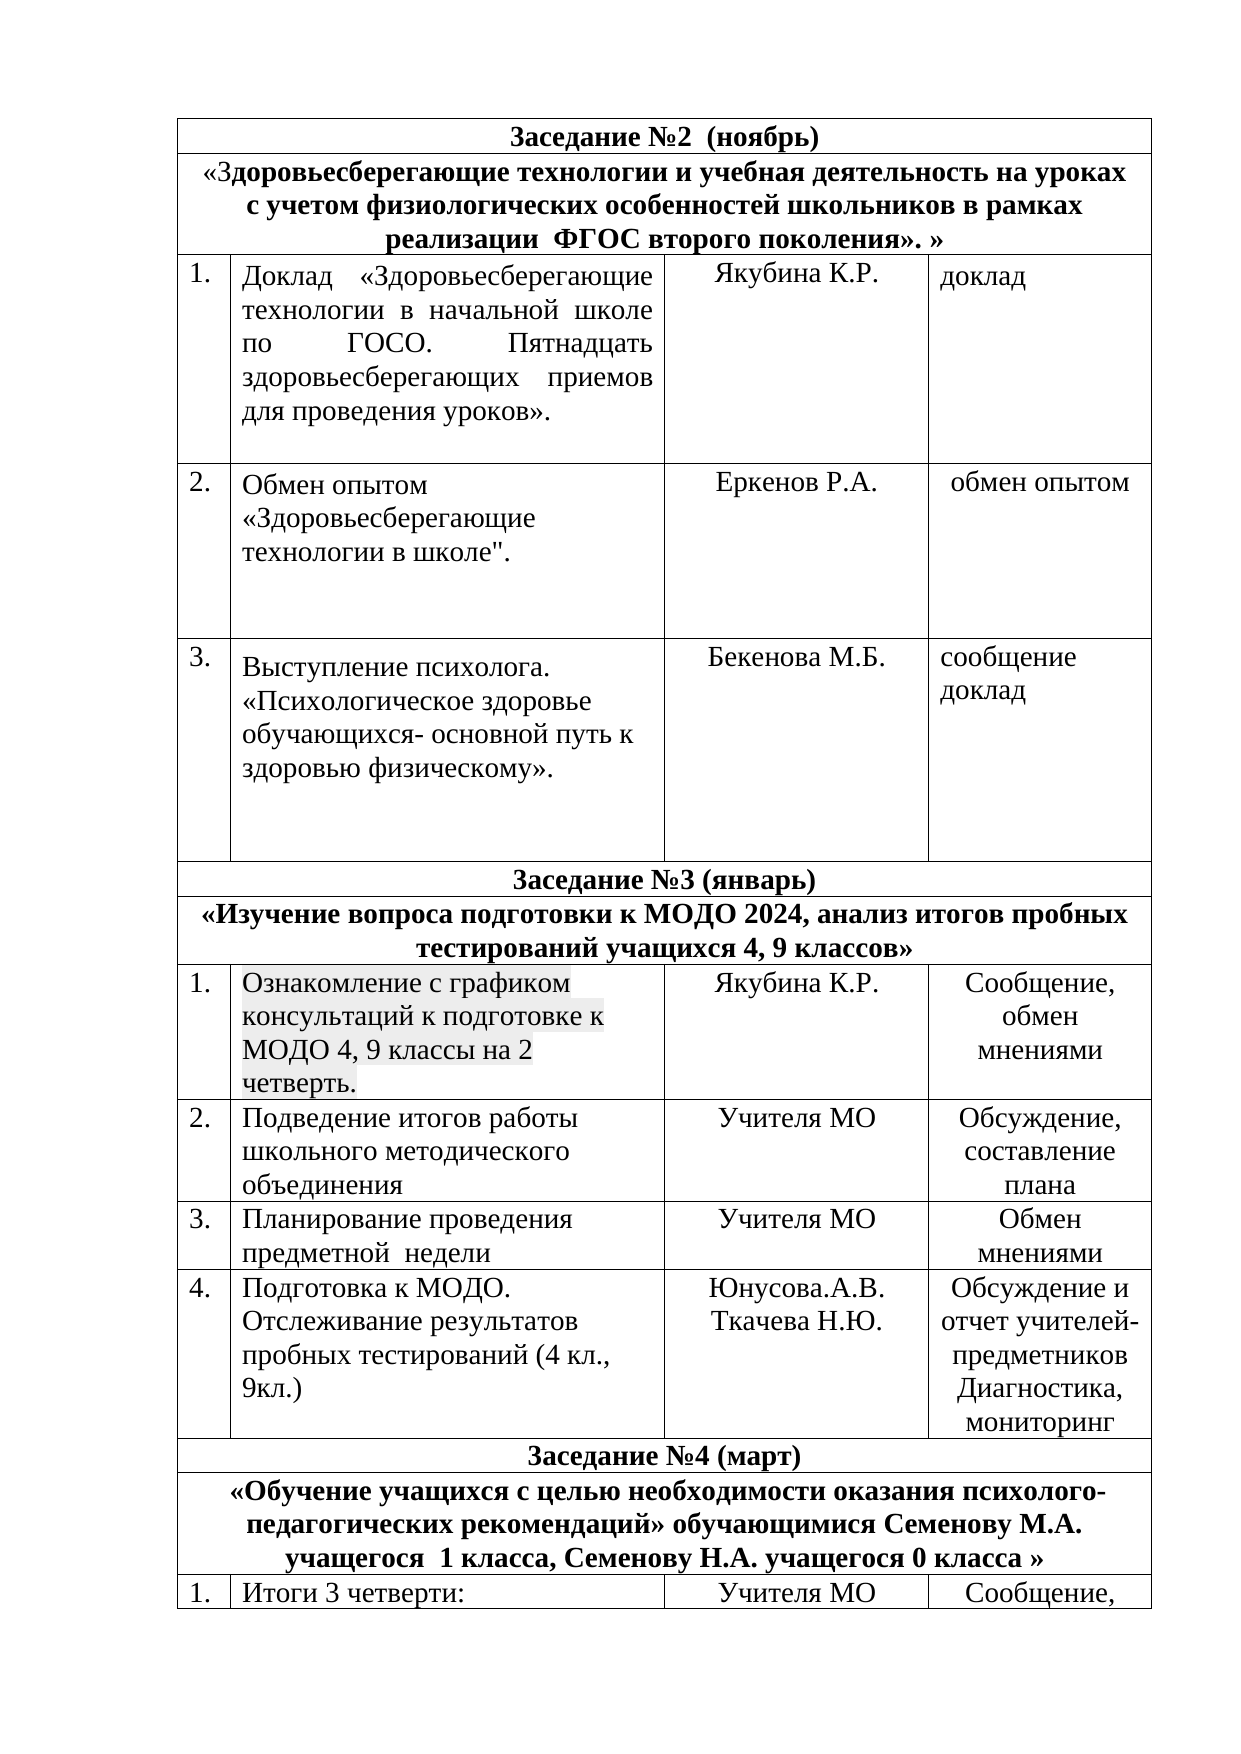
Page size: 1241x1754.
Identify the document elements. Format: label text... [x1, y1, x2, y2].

table_cell Бекенова М.Б. [665, 639, 928, 861]
table_cell Еркенов Р.А. [665, 464, 928, 638]
table_cell Подготовка к МОДО. Отслеживание результатов пробных тестирований (4 кл., 9кл.) [231, 1270, 664, 1437]
table_cell Юнусова.А.В. Ткачева Н.Ю. [665, 1270, 928, 1437]
table_cell Подведение итогов работы школьного методического объединения [231, 1100, 664, 1201]
table_cell 2. [178, 1100, 230, 1201]
table_cell Сообщение, обмен мнениями [929, 965, 1151, 1099]
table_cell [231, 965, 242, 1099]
table_cell Обсуждение, составление плана [929, 1100, 1151, 1201]
table_cell Якубина К.Р. [665, 255, 928, 463]
table_cell Обсуждение и отчет учителей- предметников Диагностика, мониторинг [929, 1270, 1151, 1437]
table_cell Ознакомление с графиком консультаций к подготовке к МОДО 4, 9 классы на 2 четверть. [357, 965, 664, 1099]
table_cell «Здоровьесберегающие технологии и учебная деятельность на уроках с учетом физиологических особенностей школьников в рамках реализации ФГОС второго поколения». » [178, 154, 1151, 254]
table_cell Учителя МО [665, 1202, 928, 1269]
table_cell 1. [178, 965, 230, 1099]
table_cell 2. [178, 464, 230, 638]
table_cell Доклад «Здоровьесберегающие технологии в начальной школе по ГОСО. Пятнадцать здоровьесберегающих приемов для проведения уроков». [231, 255, 664, 463]
table_cell «Обучение учащихся с целью необходимости оказания психолого-педагогических рекомендаций» обучающимися Семенову М.А. учащегося 1 класса, Семенову Н.А. учащегося 0 класса » [1044, 1473, 1151, 1574]
table_cell сообщение доклад [929, 639, 1151, 861]
table_cell 3аседание №4 (март) [178, 1439, 1151, 1472]
table_cell Учителя МО [665, 1100, 928, 1201]
table_cell 3аседание №2 (ноябрь) [178, 119, 1151, 153]
table_cell обмен опытом [929, 464, 1151, 638]
table_cell 3. [178, 639, 230, 861]
table_cell 1. [178, 255, 230, 463]
table_cell 3. [178, 1202, 230, 1269]
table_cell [231, 1575, 664, 1608]
table_cell «Обучение учащихся с целью необходимости оказания психолого-педагогических рекомендаций» обучающимися Семенову М.А. учащегося 1 класса, Семенову Н.А. учащегося 0 класса » [178, 1473, 285, 1574]
table_cell Якубина К.Р. [665, 965, 928, 1099]
table_cell «Изучение вопроса подготовки к МОДО 2024, анализ итогов пробных тестирований учащихся 4, 9 классов» [178, 897, 1151, 964]
table_cell Учителя МО [665, 1575, 928, 1608]
table_cell Обмен опытом «Здоровьесберегающие технологии в школе". [231, 464, 664, 638]
table_cell доклад [929, 255, 1151, 463]
table_cell Планирование проведения предметной недели [231, 1202, 664, 1269]
table_cell Обмен мнениями [929, 1202, 1151, 1269]
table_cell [929, 1575, 1151, 1608]
table_cell Выступление психолога. «Психологическое здоровье обучающихся- основной путь к здоровью физическому». [231, 639, 664, 861]
table_cell 4. [178, 1270, 230, 1437]
table_cell 3аседание №3 (январь) [178, 862, 1151, 896]
table_cell 1. [178, 1575, 230, 1608]
